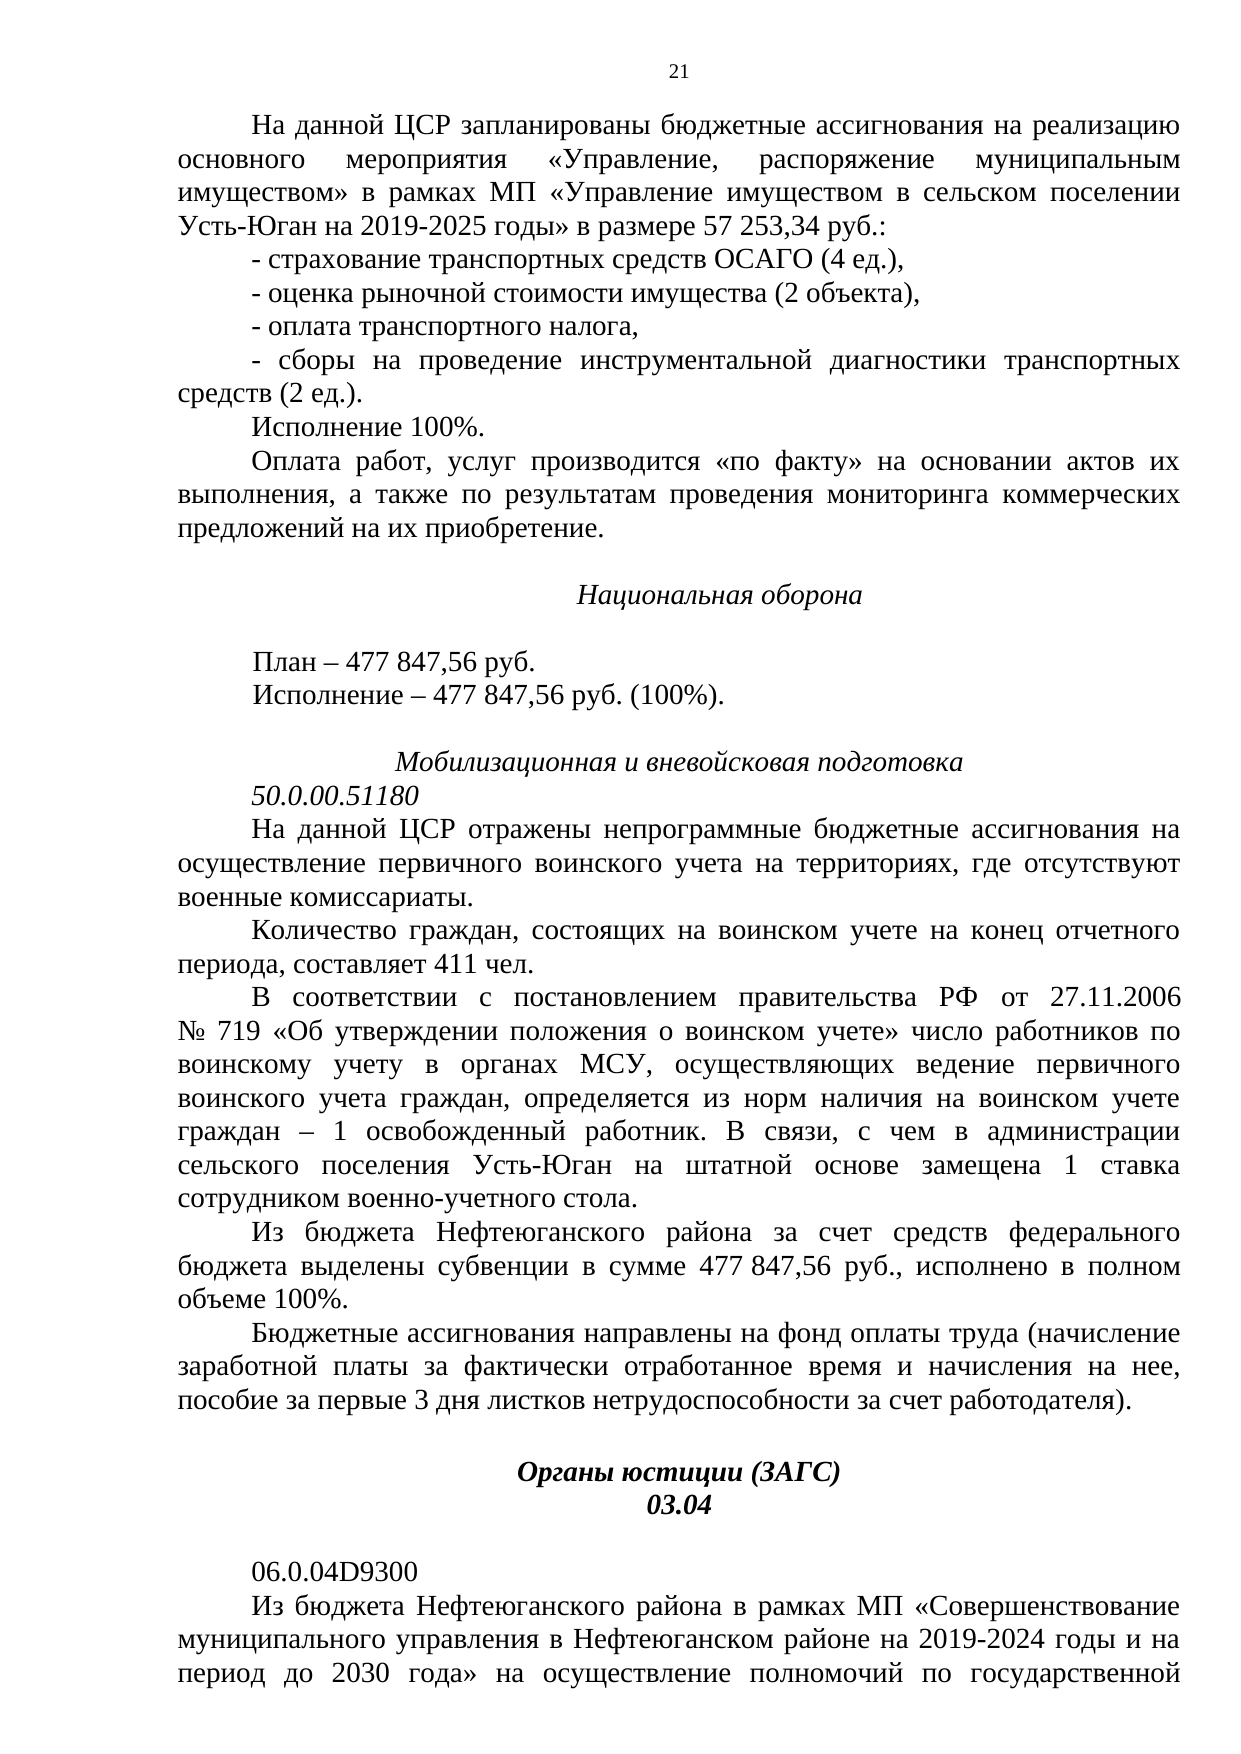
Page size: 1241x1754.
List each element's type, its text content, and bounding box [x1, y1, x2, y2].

text На данной ЦСР запланированы бюджетные ассигнования на реализацию основного мероприятия «Управление, распоряжение муниципальным имуществом» в рамках МП «Управление имуществом в сельском поселении Усть-Юган на 2019-2025 годы» в размере 57 253,34 руб.: [177, 107, 1181, 241]
text - страхование транспортных средств ОСАГО (4 ед.), [177, 241, 1181, 275]
text Мобилизационная и вневойсковая подготовка [177, 744, 1181, 778]
text 03.04 [177, 1487, 1181, 1521]
text Исполнение – 477 847,56 руб. (100%). [252, 677, 1181, 711]
text - оплата транспортного налога, [177, 308, 1181, 342]
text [177, 1588, 1181, 1689]
text Национальная оборона [177, 577, 1181, 610]
text - оценка рыночной стоимости имущества (2 объекта), [177, 275, 1181, 308]
text - сборы на проведение инструментальной диагностики транспортных средств (2 ед.). [177, 342, 1181, 409]
text Исполнение 100%. [177, 409, 1181, 443]
text 06.0.04D9300 [177, 1554, 1181, 1588]
text Оплата работ, услуг производится «по факту» на основании актов их выполнения, а также по результатам проведения мониторинга коммерческих предложений на их приобретение. [177, 443, 1181, 543]
text Органы юстиции (ЗАГС) [177, 1454, 1181, 1487]
text Из бюджета Нефтеюганского района за счет средств федерального бюджета выделены субвенции в сумме 477 847,56 руб., исполнено в полном объеме 100%. [177, 1214, 1181, 1315]
text В соответствии с постановлением правительства РФ от 27.11.2006 № 719 «Об утверждении положения о воинском учете» число работников по воинскому учету в органах МСУ, осуществляющих ведение первичного воинского учета граждан, определяется из норм наличия на воинском учете граждан – 1 освобожденный работник. В связи, с чем в администрации сельского поселения Усть-Юган на штатной основе замещена 1 ставка сотрудником военно-учетного стола. [177, 979, 1181, 1214]
text Количество граждан, состоящих на воинском учете на конец отчетного периода, составляет 411 чел. [177, 912, 1181, 979]
text План – 477 847,56 руб. [252, 644, 1181, 677]
text На данной ЦСР отражены непрограммные бюджетные ассигнования на осуществление первичного воинского учета на территориях, где отсутствуют военные комиссариаты. [177, 812, 1181, 912]
text Бюджетные ассигнования направлены на фонд оплаты труда (начисление заработной платы за фактически отработанное время и начисления на нее, пособие за первые 3 дня листков нетрудоспособности за счет работодателя). [177, 1315, 1181, 1415]
text 50.0.00.51180 [177, 778, 1181, 812]
